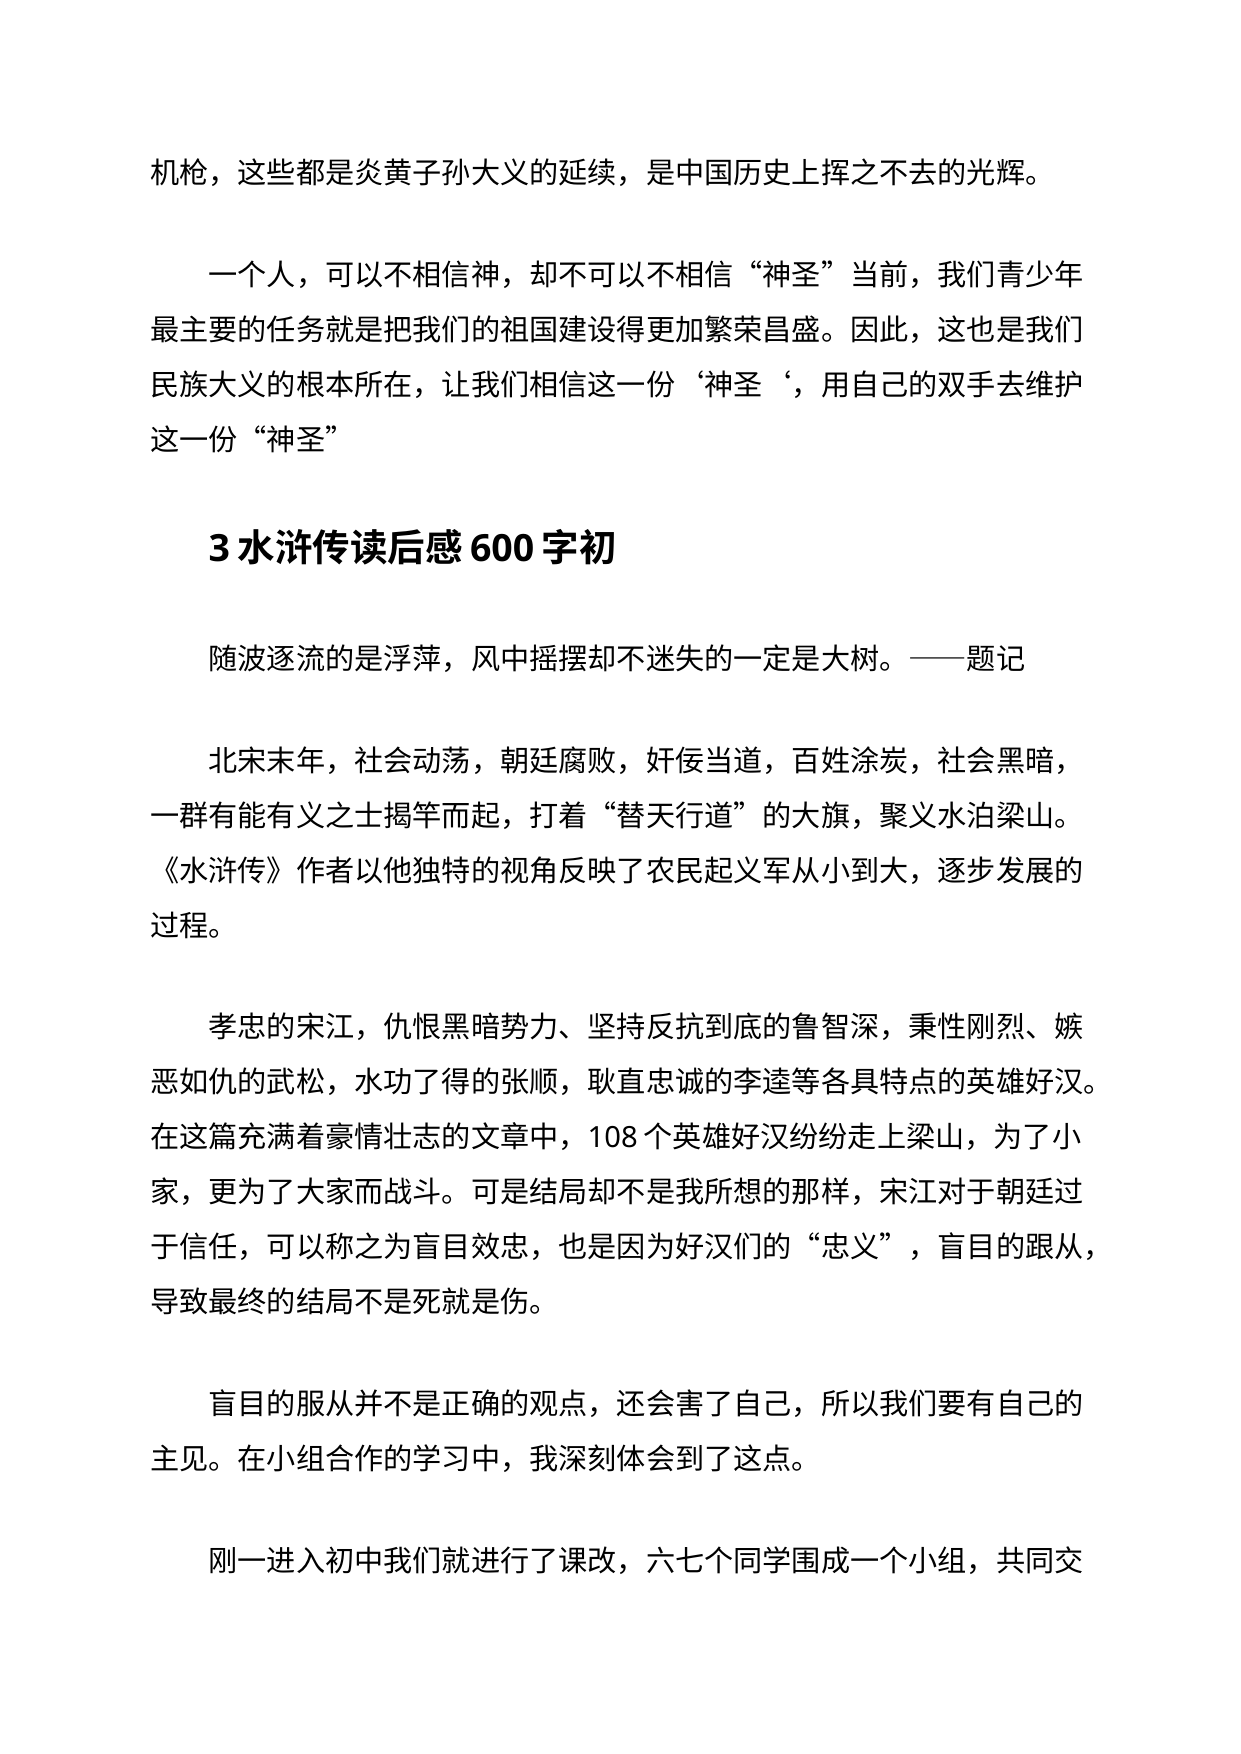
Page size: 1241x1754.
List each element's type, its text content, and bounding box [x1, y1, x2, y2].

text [150, 150, 1090, 192]
text 孝忠的宋江，仇恨黑暗势力、坚持反抗到底的鲁智深，秉性刚烈、嫉恶如仇的武松，水功了得的张顺，耿直忠诚的李逵等各具特点的英雄好汉。在这篇充满着豪情壮志的文章中，108个英雄好汉纷纷走上梁山，为了小家，更为了大家而战斗。可是结局却不是我所想的那样，宋江对于朝廷过于信任，可以称之为盲目效忠，也是因为好汉们的“忠义”，盲目的跟从，导致最终的结局不是死就是伤。 [150, 1004, 1090, 1321]
text 盲目的服从并不是正确的观点，还会害了自己，所以我们要有自己的主见。在小组合作的学习中，我深刻体会到了这点。 [150, 1380, 1090, 1478]
text 一个人，可以不相信神，却不可以不相信“神圣”当前，我们青少年最主要的任务就是把我们的祖国建设得更加繁荣昌盛。因此，这也是我们民族大义的根本所在，让我们相信这一份‘神圣‘，用自己的双手去维护这一份“神圣” [150, 252, 1090, 459]
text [150, 1537, 1090, 1579]
text 随波逐流的是浮萍，风中摇摆却不迷失的一定是大树。——题记 [150, 636, 1090, 678]
text 3水浒传读后感600字初 [150, 518, 1090, 573]
text 北宋末年，社会动荡，朝廷腐败，奸佞当道，百姓涂炭，社会黑暗，一群有能有义之士揭竿而起，打着“替天行道”的大旗，聚义水泊梁山。《水浒传》作者以他独特的视角反映了农民起义军从小到大，逐步发展的过程。 [150, 738, 1090, 944]
